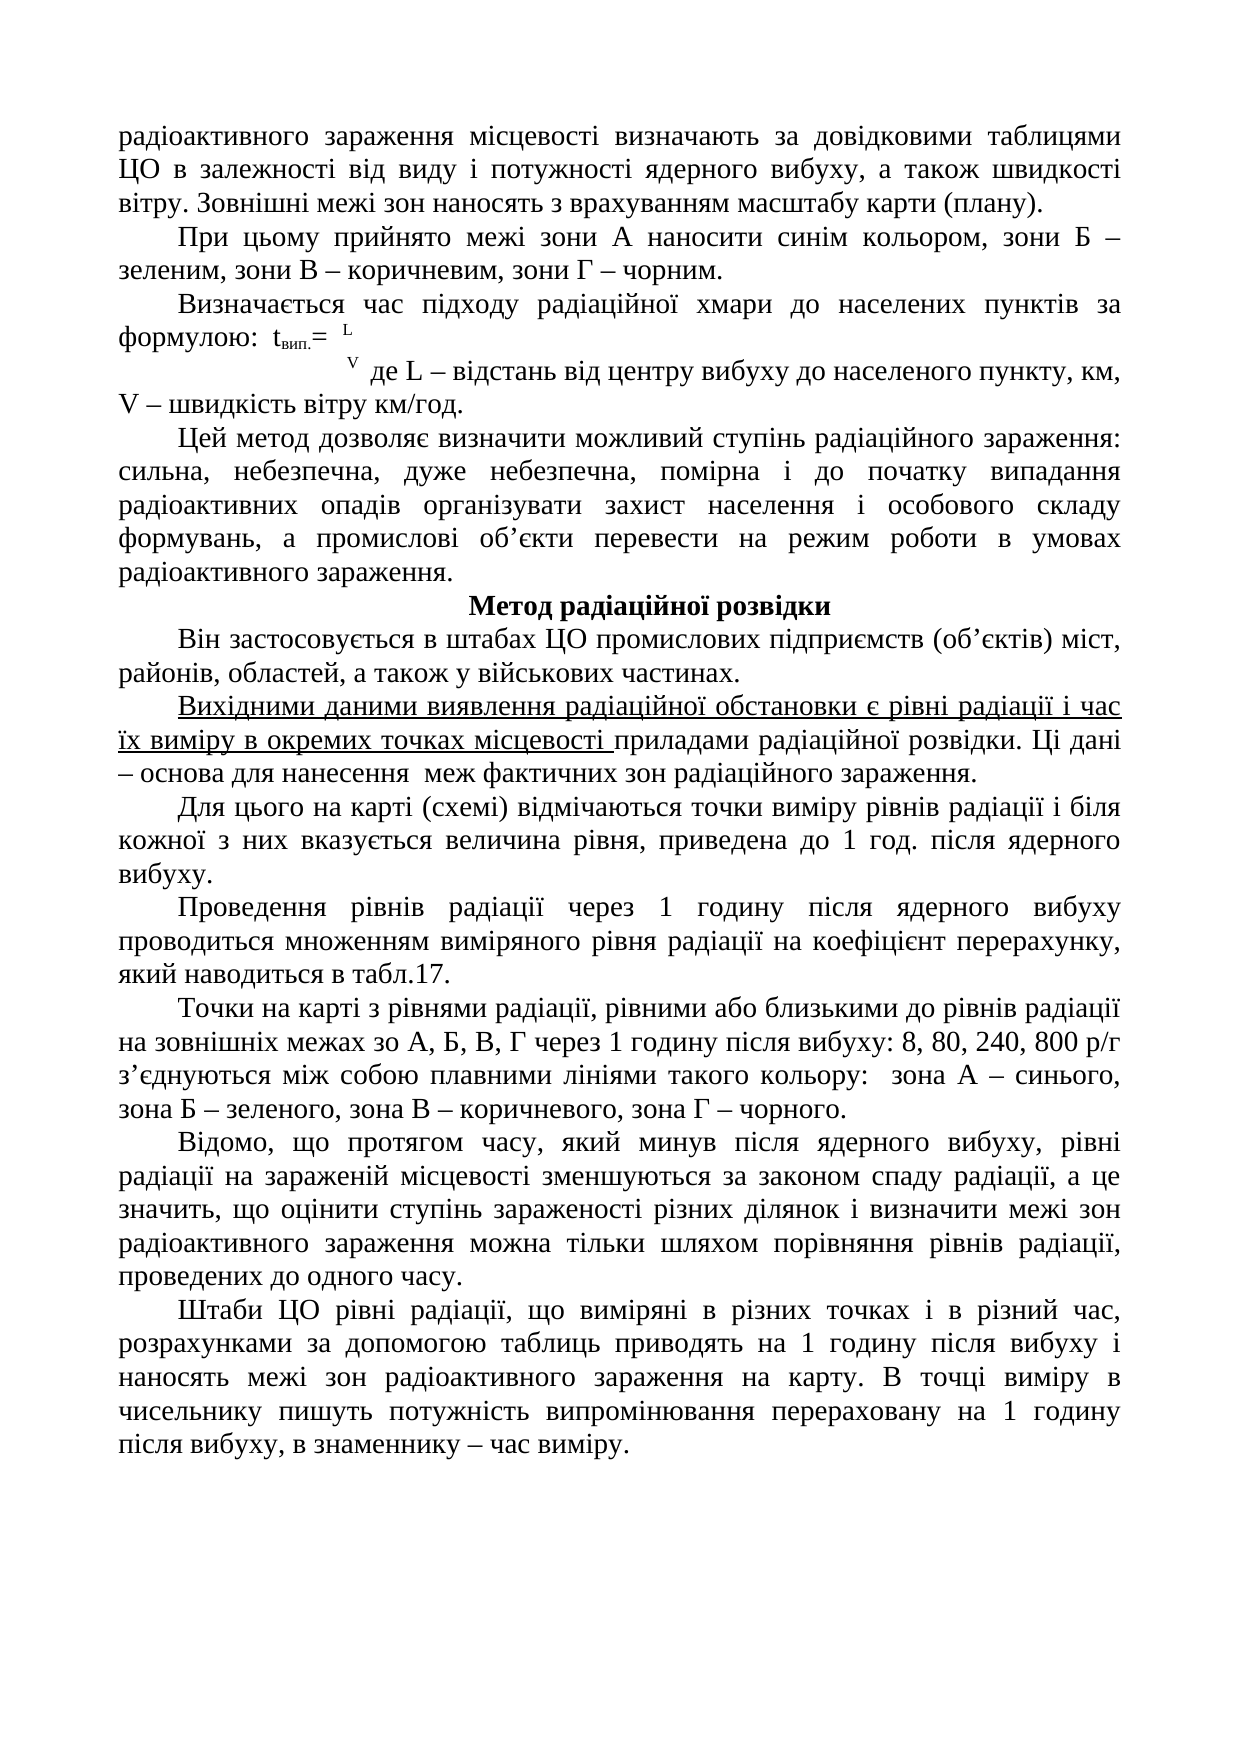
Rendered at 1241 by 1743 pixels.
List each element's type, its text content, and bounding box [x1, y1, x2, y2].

subtitle Вихідними даними виявлення радіаційної обстановки є рівні радіації і час їх виміру в окремих точках місцевості приладами радіаційної розвідки. Ці дані – основа для нанесення меж фактичних зон радіаційного зараження. [118, 688, 1122, 789]
text Він застосовується в штабах ЦО промислових підприємств (об’єктів) міст, районів, областей, а також у військових частинах. [118, 621, 1122, 688]
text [118, 118, 1122, 219]
text Проведення рівнів радіації через 1 годину після ядерного вибуху проводиться множенням виміряного рівня радіації на коефіцієнт перерахунку, який наводиться в табл.17. [118, 889, 1122, 990]
text Штаби ЦО рівні радіації, що виміряні в різних точках і в різний час, розрахунками за допомогою таблиць приводять на 1 годину після вибуху і наносять межі зон радіоактивного зараження на карту. В точці виміру в чисельнику пишуть потужність випромінювання перераховану на 1 годину після вибуху, в знаменнику – час виміру. [118, 1292, 1122, 1460]
text V де L – відстань від центру вибуху до населеного пункту, км, V – швидкість вітру км/год. [118, 353, 1122, 420]
text Цей метод дозволяє визначити можливий ступінь радіаційного зараження: сильна, небезпечна, дуже небезпечна, помірна і до початку випадання радіоактивних опадів організувати захист населення і особового складу формувань, а промислові об’єкти перевести на режим роботи в умовах радіоактивного зараження. [118, 420, 1122, 588]
text Для цього на карті (схемі) відмічаються точки виміру рівнів радіації і біля кожної з них вказується величина рівня, приведена до 1 год. після ядерного вибуху. [118, 789, 1122, 889]
text При цьому прийнято межі зони А наносити синім кольором, зони Б – зеленим, зони В – коричневим, зони Г – чорним. [118, 219, 1122, 286]
text Визначається час підходу радіаційної хмари до населених пунктів за формулою: tвип.= L [118, 286, 1122, 353]
subtitle Метод радіаційної розвідки [118, 588, 1122, 621]
text Точки на карті з рівнями радіації, рівними або близькими до рівнів радіації на зовнішніх межах зо А, Б, В, Г через 1 годину після вибуху: 8, 80, 240, 800 р/г з’єднуються між собою плавними лініями такого кольору: зона А – синього, зона Б – зеленого, зона В – коричневого, зона Г – чорного. [118, 990, 1122, 1124]
text Відомо, що протягом часу, який минув після ядерного вибуху, рівні радіації на зараженій місцевості зменшуються за законом спаду радіації, а це значить, що оцінити ступінь зараженості різних ділянок і визначити межі зон радіоактивного зараження можна тільки шляхом порівняння рівнів радіації, проведених до одного часу. [118, 1124, 1122, 1292]
